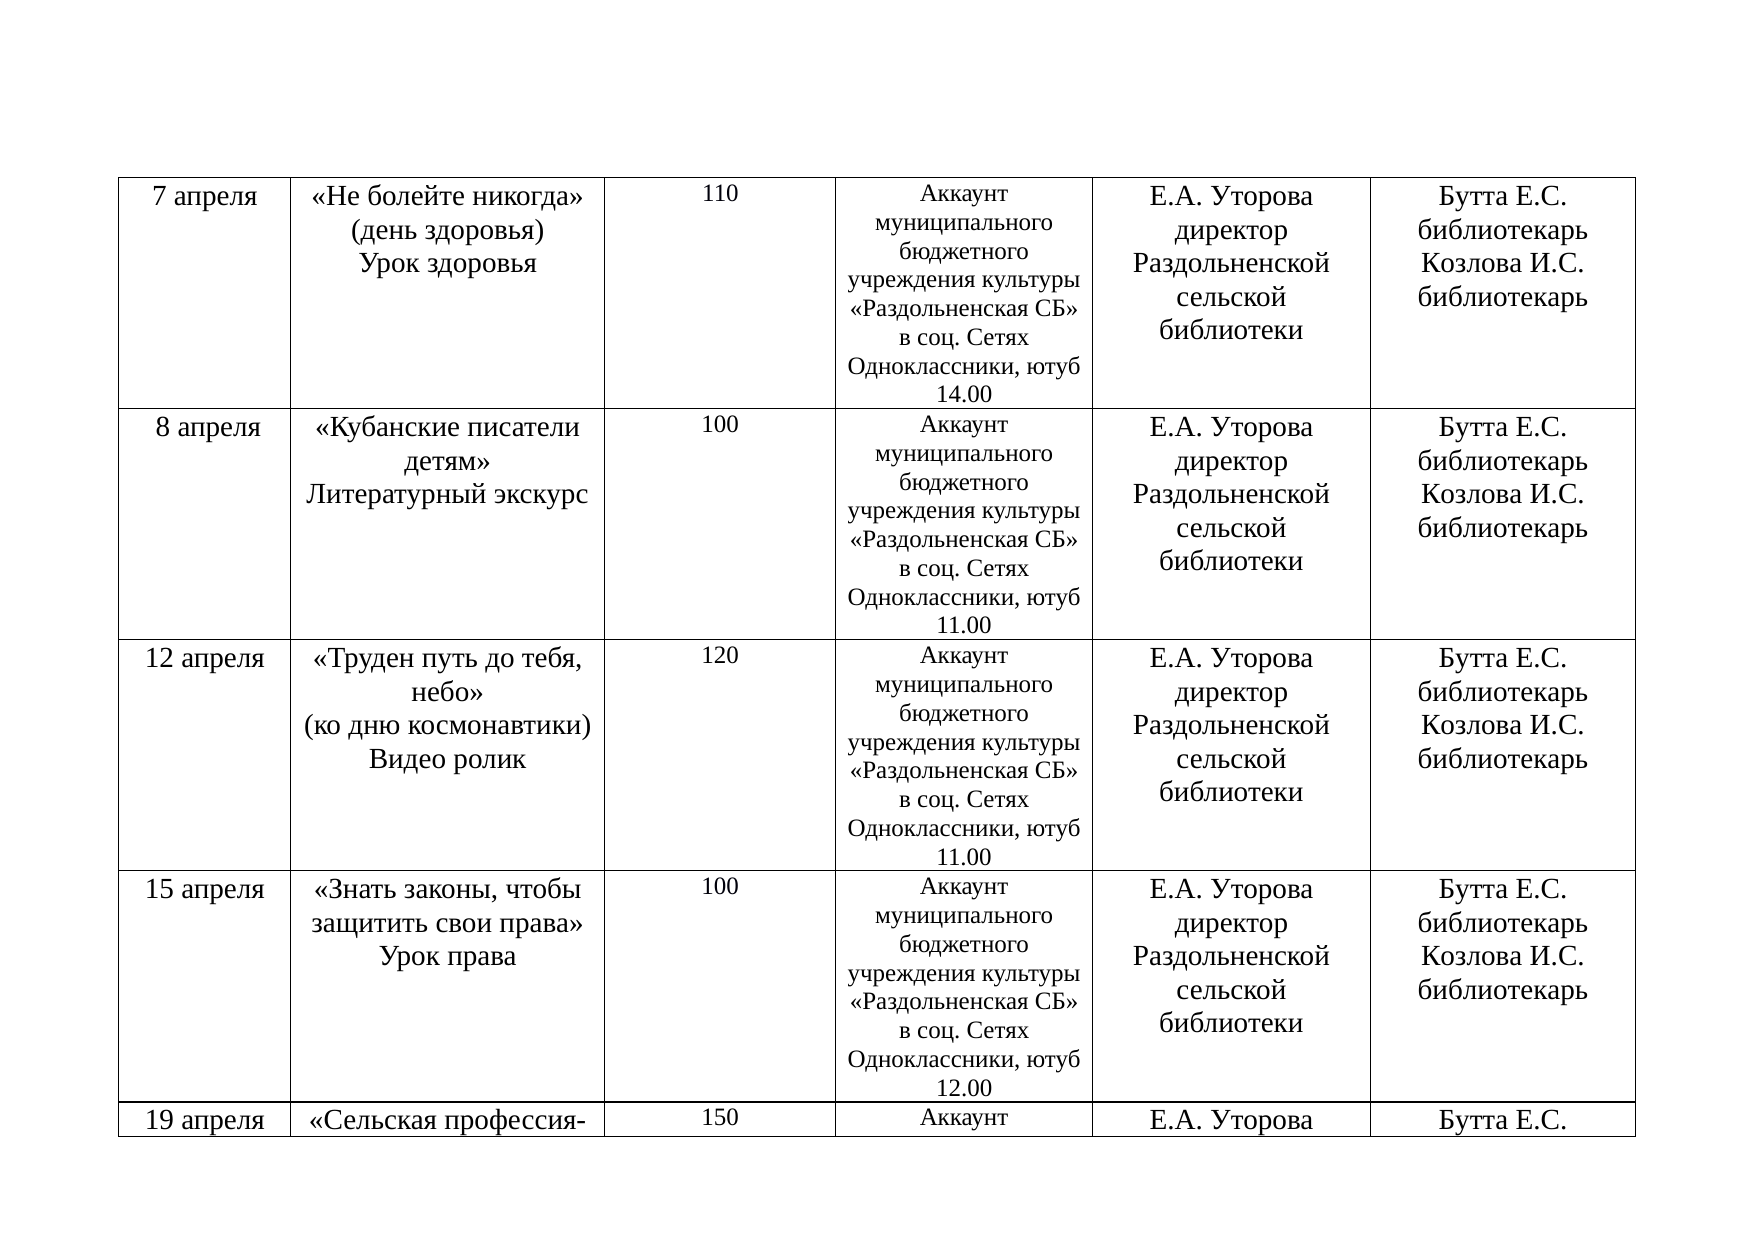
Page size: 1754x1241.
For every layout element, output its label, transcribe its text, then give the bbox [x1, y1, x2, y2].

table_cell Аккаунт муниципального бюджетного учреждения культуры «Раздольненская СБ» в соц. Сетях Одноклассники, ютуб 12.00 [836, 871, 1092, 1101]
table_cell 8 апреля [119, 409, 290, 639]
table_cell Е.А. Уторова директор Раздольненской сельской библиотеки [1093, 640, 1370, 870]
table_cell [291, 1103, 604, 1136]
table_cell «Не болейте никогда» (день здоровья) Урок здоровья [291, 178, 604, 408]
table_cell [1371, 1103, 1635, 1136]
table_cell 120 [605, 640, 835, 870]
table_cell Аккаунт муниципального бюджетного учреждения культуры «Раздольненская СБ» в соц. Сетях Одноклассники, ютуб 11.00 [836, 409, 1092, 639]
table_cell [1093, 178, 1370, 408]
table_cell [1093, 1103, 1370, 1136]
table_cell 150 [605, 1103, 835, 1136]
table_cell Е.А. Уторова директор Раздольненской сельской библиотеки [1093, 409, 1370, 639]
table_cell 12 апреля [119, 640, 290, 870]
table_cell Аккаунт муниципального бюджетного учреждения культуры «Раздольненская СБ» в соц. Сетях Одноклассники, ютуб 11.00 [836, 640, 1092, 870]
table_cell 19 апреля [119, 1103, 290, 1136]
table_cell Бутта Е.С. библиотекарь Козлова И.С. библиотекарь [1371, 871, 1635, 1101]
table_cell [836, 1103, 1092, 1136]
table_cell 100 [605, 409, 835, 639]
table_cell Бутта Е.С. библиотекарь Козлова И.С. библиотекарь [1371, 409, 1635, 639]
table_cell 7 апреля [119, 178, 290, 408]
table_cell Аккаунт муниципального бюджетного учреждения культуры «Раздольненская СБ» в соц. Сетях Одноклассники, ютуб 14.00 [836, 178, 1092, 408]
table_cell «Знать законы, чтобы защитить свои права» Урок права [291, 871, 604, 1101]
table_cell Бутта Е.С. библиотекарь Козлова И.С. библиотекарь [1371, 640, 1635, 870]
table_cell «Труден путь до тебя, небо» (ко дню космонавтики) Видео ролик [291, 640, 604, 870]
table_cell 110 [605, 178, 835, 408]
table_cell 100 [605, 871, 835, 1101]
table_cell 15 апреля [119, 871, 290, 1101]
table_cell Е.А. Уторова директор Раздольненской сельской библиотеки [1093, 871, 1370, 1101]
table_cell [1371, 178, 1635, 408]
table_cell «Кубанские писатели детям» Литературный экскурс [291, 409, 604, 639]
